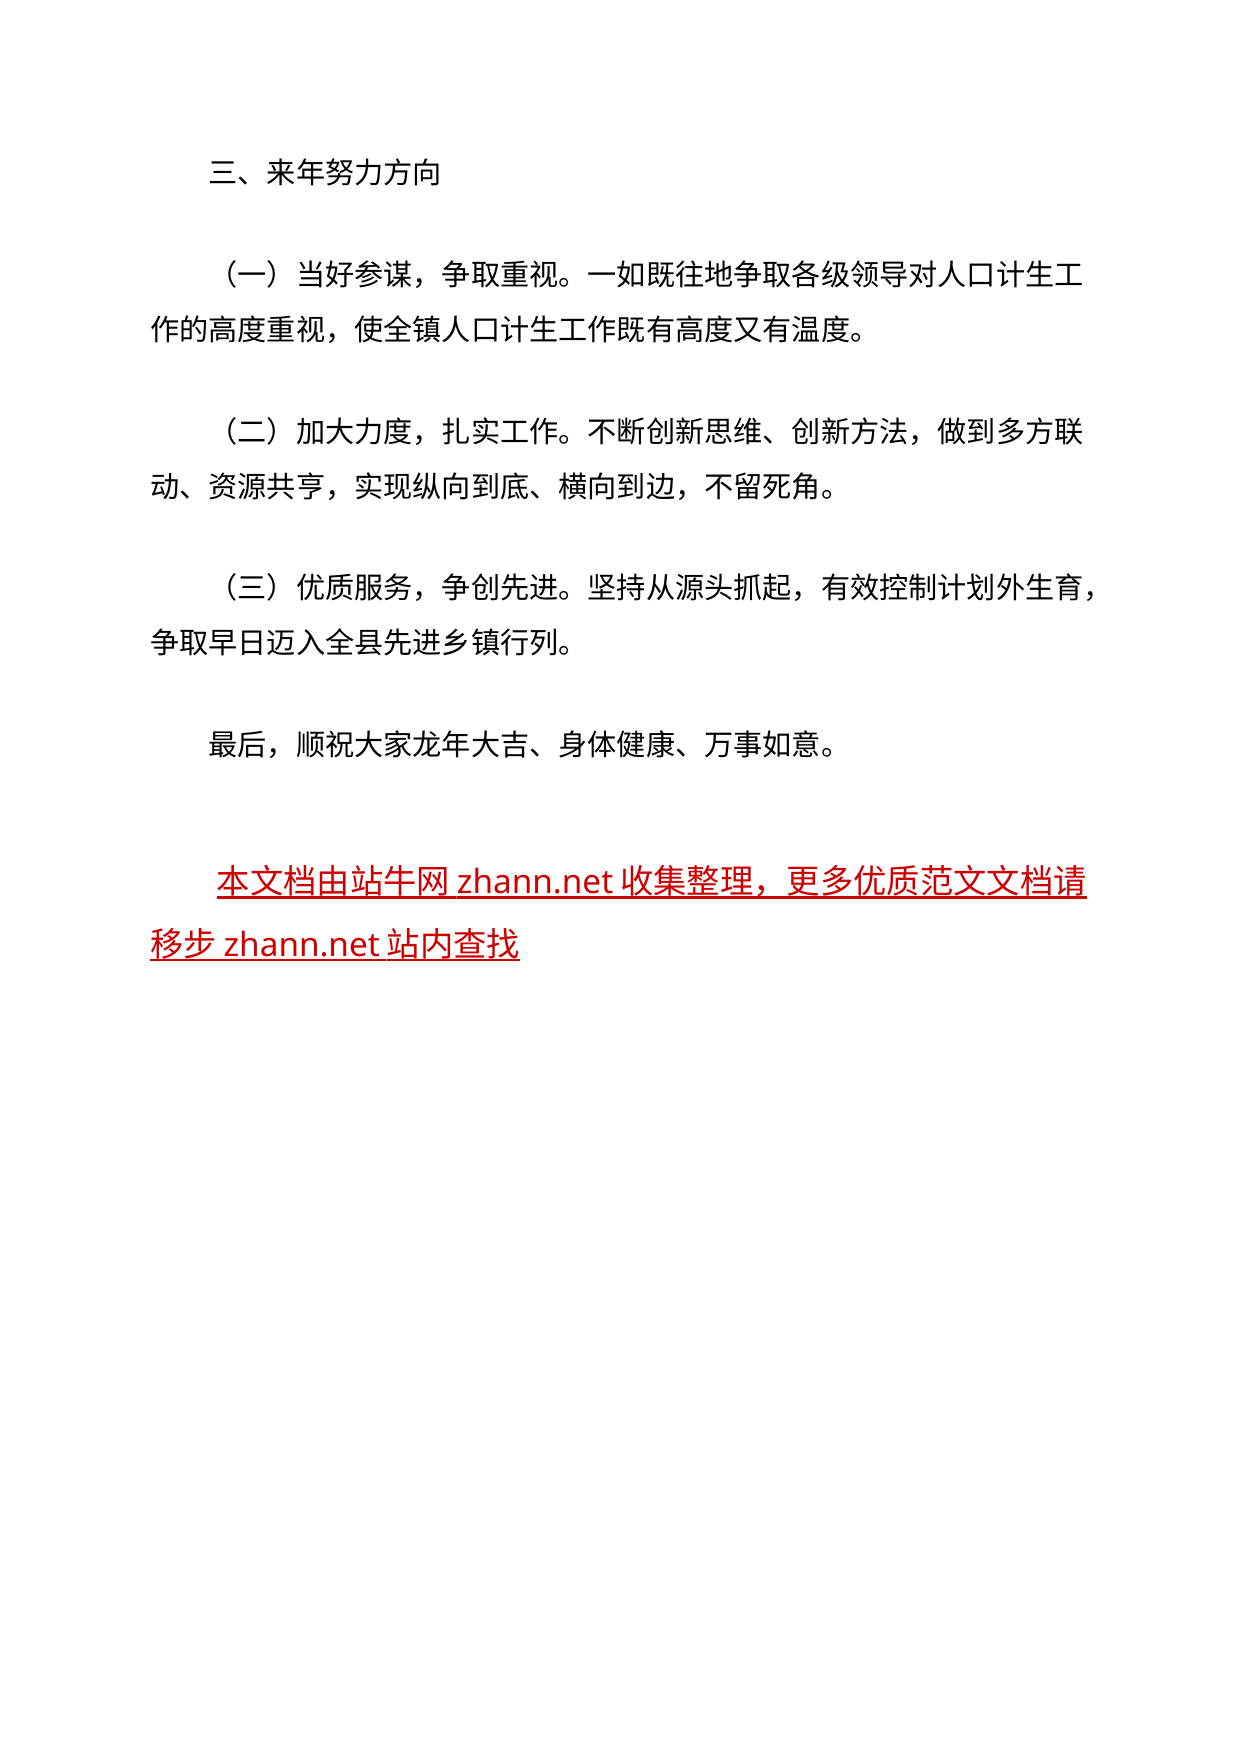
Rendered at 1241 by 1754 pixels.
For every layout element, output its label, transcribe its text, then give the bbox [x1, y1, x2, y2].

text 本文档由站牛网zhann.net收集整理，更多优质范文文档请移步zhann.net站内查找 [150, 855, 1090, 966]
text 三、来年努力方向 [150, 150, 1090, 192]
text （二）加大力度，扎实工作。不断创新思维、创新方法，做到多方联动、资源共亨，实现纵向到底、横向到边，不留死角。 [150, 408, 1090, 506]
text 最后，顺祝大家龙年大吉、身体健康、万事如意。 [150, 722, 1090, 764]
text （一）当好参谋，争取重视。一如既往地争取各级领导对人口计生工作的高度重视，使全镇人口计生工作既有高度又有温度。 [150, 252, 1090, 349]
text （三）优质服务，争创先进。坚持从源头抓起，有效控制计划外生育，争取早日迈入全县先进乡镇行列。 [150, 565, 1090, 662]
